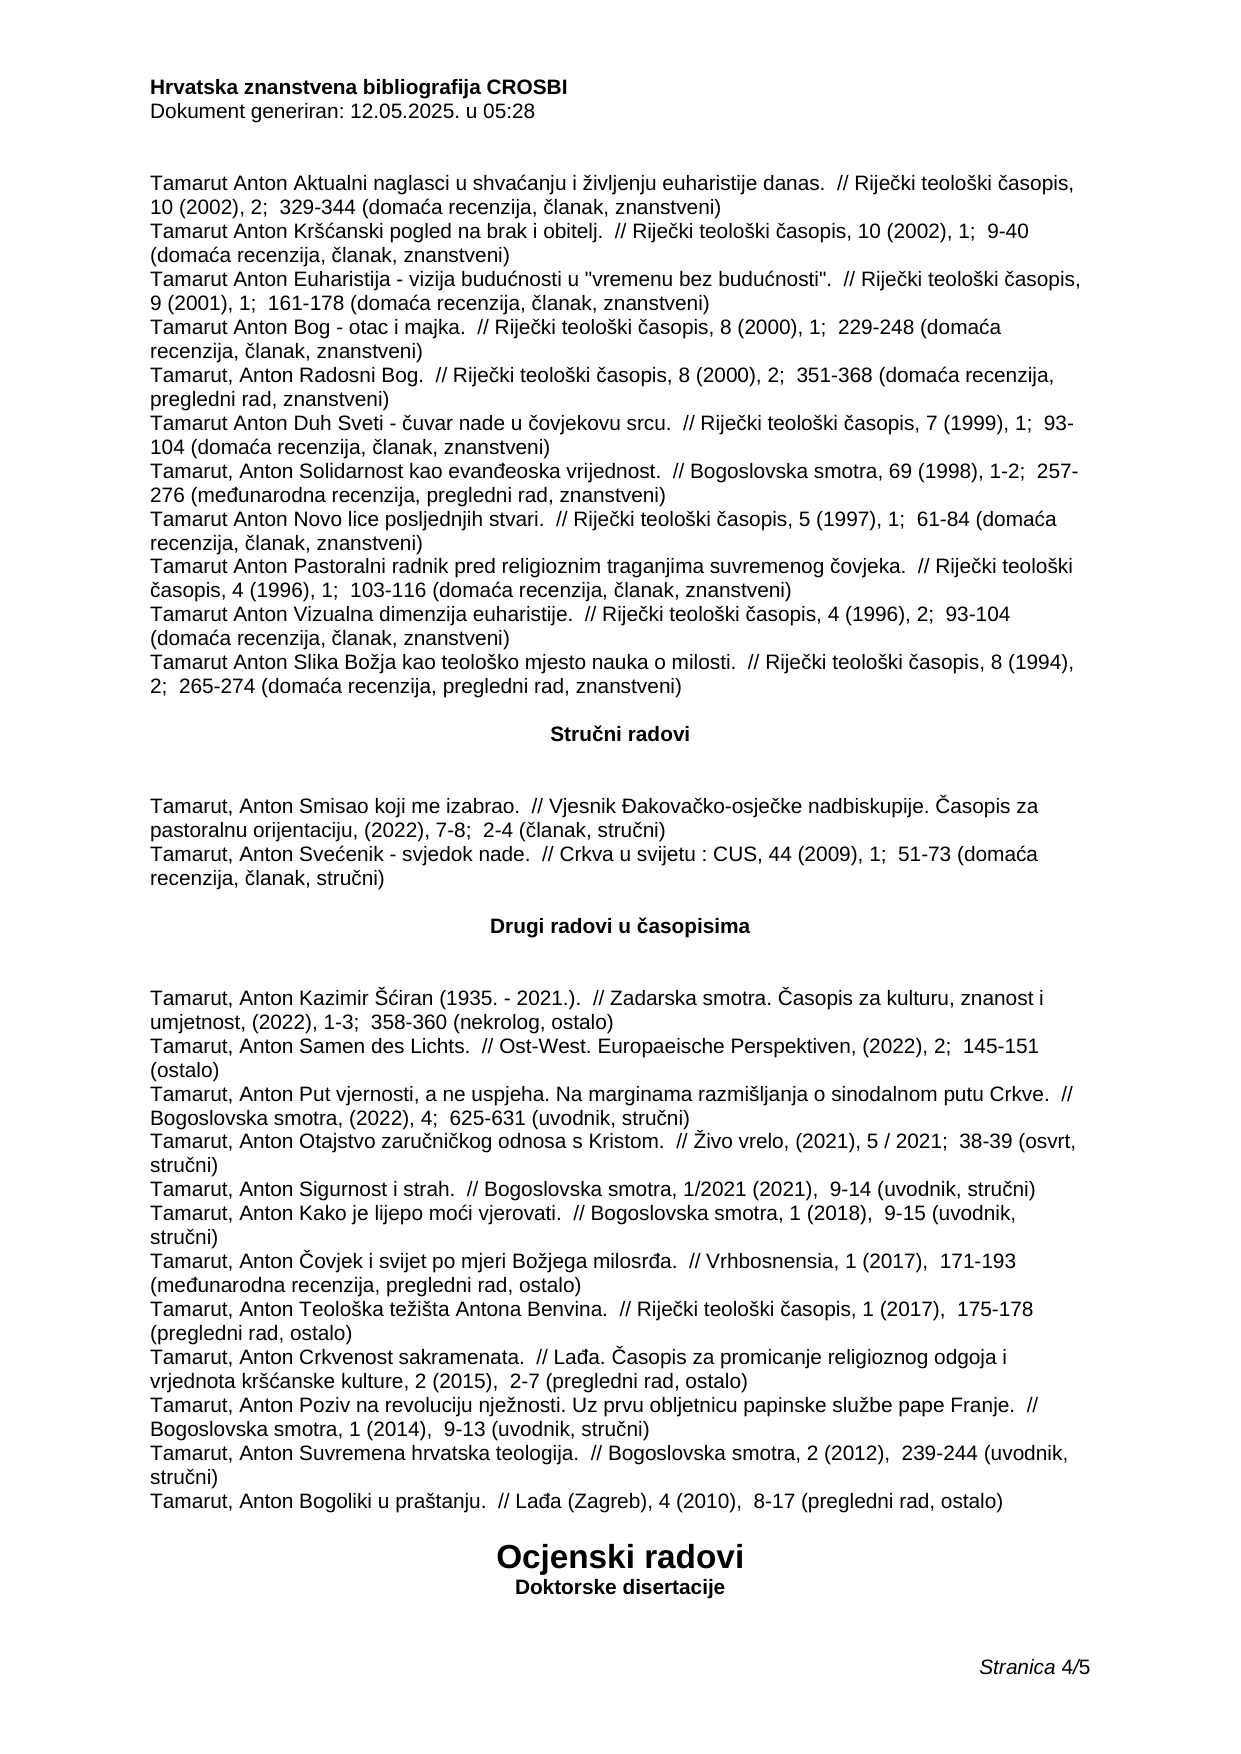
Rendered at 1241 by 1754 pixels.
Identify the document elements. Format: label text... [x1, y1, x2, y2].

text Tamarut, Anton [150, 1249, 1090, 1297]
text Tamarut, Anton [150, 1201, 1090, 1249]
text Tamarut Anton [150, 171, 1090, 219]
text Tamarut, Anton [150, 1081, 1090, 1129]
text Tamarut, Anton [150, 1033, 1090, 1081]
text Tamarut Anton [150, 267, 1090, 315]
text Tamarut, Anton [150, 842, 1090, 890]
text Tamarut Anton [150, 650, 1090, 698]
text Tamarut, Anton [150, 363, 1090, 411]
text Tamarut Anton [150, 315, 1090, 363]
text Tamarut Anton [150, 411, 1090, 458]
text Tamarut, Anton [150, 1297, 1090, 1345]
subtitle Stručni radovi [150, 722, 1090, 746]
text Tamarut Anton [150, 554, 1090, 602]
text Tamarut, Anton [150, 1441, 1090, 1489]
text Tamarut, Anton [150, 1177, 1090, 1201]
text Tamarut Anton [150, 602, 1090, 650]
text Tamarut Anton [150, 219, 1090, 267]
text Tamarut, Anton [150, 794, 1090, 842]
text Tamarut, Anton [150, 1393, 1090, 1441]
text Tamarut, Anton [150, 1489, 1090, 1513]
text Tamarut, Anton [150, 1345, 1090, 1393]
text Tamarut, Anton [150, 1129, 1090, 1177]
subtitle Ocjenski radovi [150, 1537, 1090, 1575]
text Tamarut Anton [150, 506, 1090, 554]
text Tamarut, Anton [150, 458, 1090, 506]
subtitle Doktorske disertacije [150, 1575, 1090, 1599]
subtitle Drugi radovi u časopisima [150, 914, 1090, 938]
text Tamarut, Anton [150, 986, 1090, 1033]
